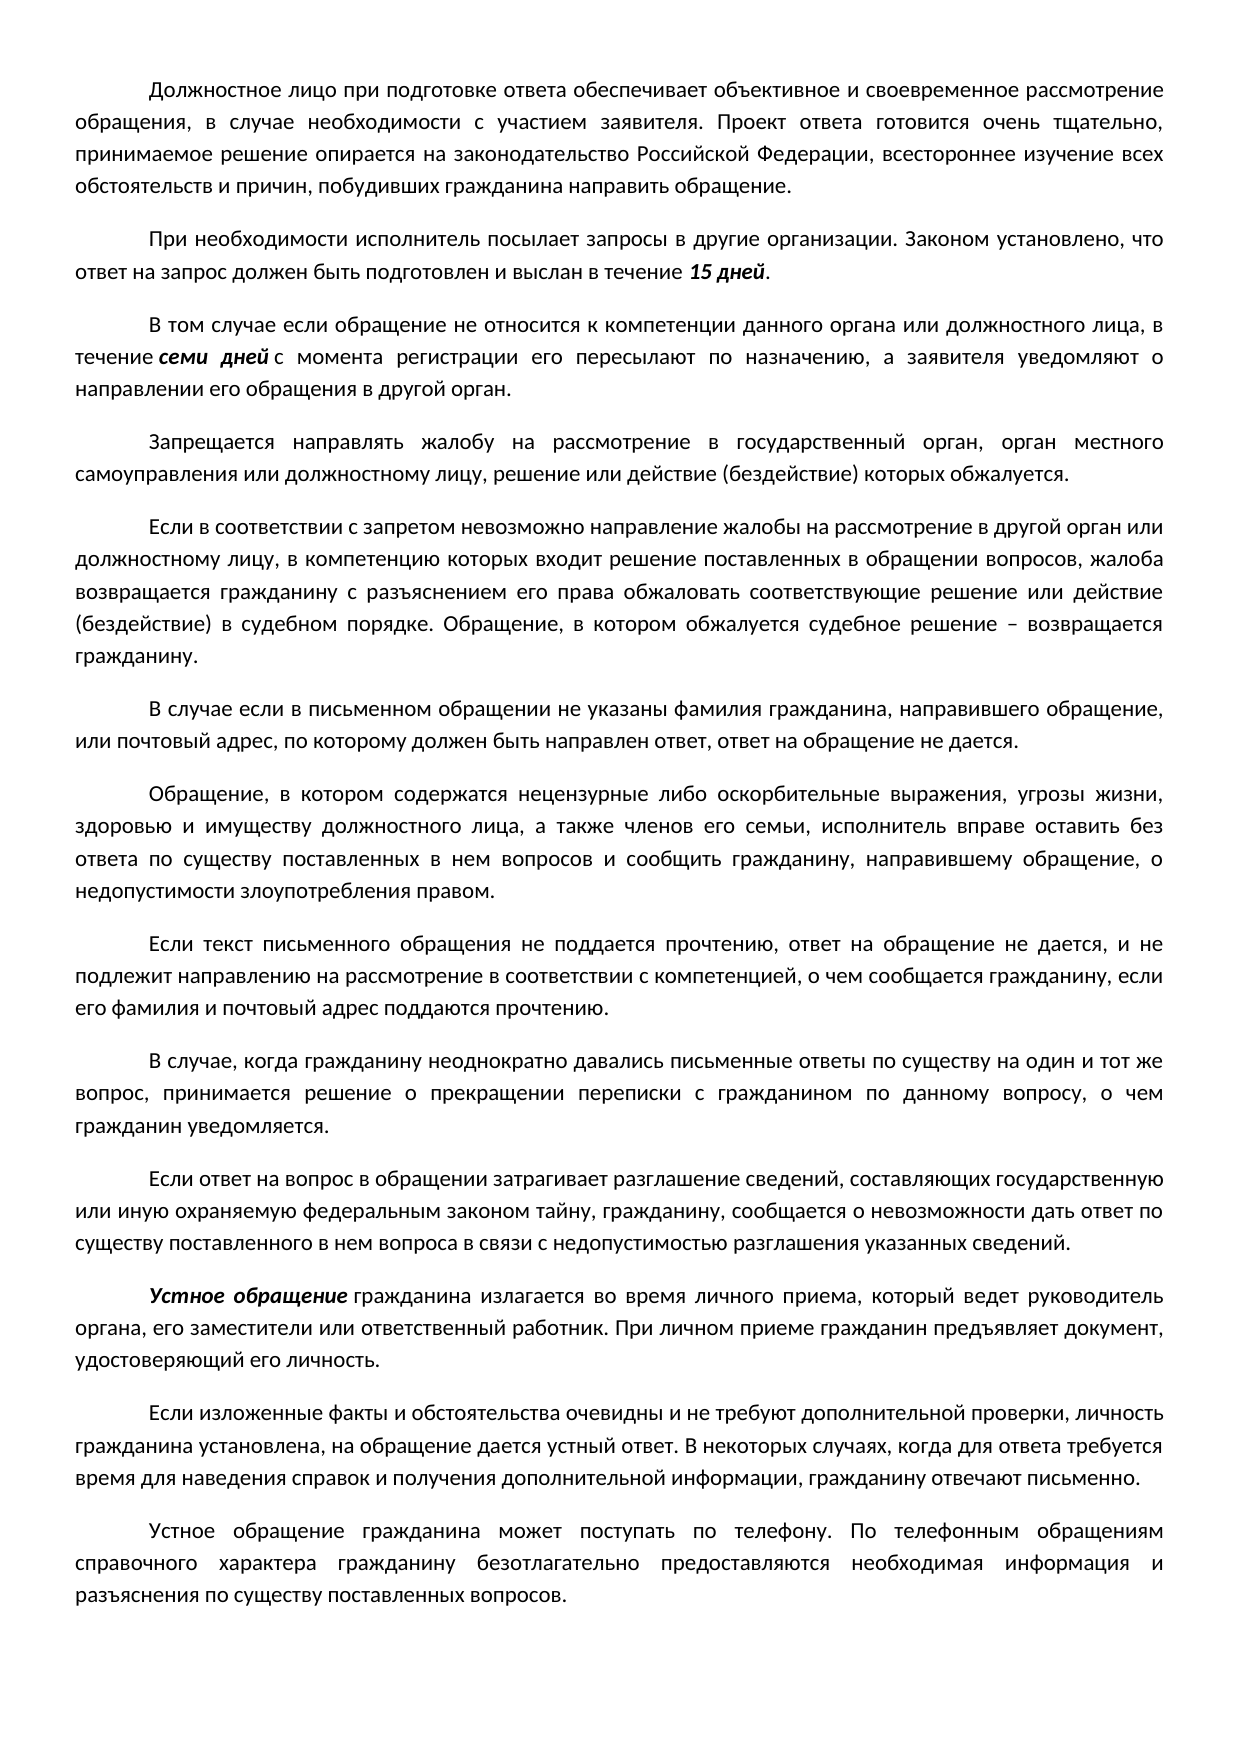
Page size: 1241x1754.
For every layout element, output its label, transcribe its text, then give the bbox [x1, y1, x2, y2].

text Должностное лицо при подготовке ответа обеспечивает объективное и своевременное рассмотрение обращения, в случае необходимости с участием заявителя. Проект ответа готовится очень тщательно, принимаемое решение опирается на законодательство Российской Федерации, всестороннее изучение всех обстоятельств и причин, побудивших гражданина направить обращение. [75, 75, 1165, 199]
text При необходимости исполнитель посылает запросы в другие организации. Законом установлено, что ответ на запрос должен быть подготовлен и выслан в течение 15 дней. [75, 224, 1165, 285]
text Устное обращение гражданина излагается во время личного приема, который ведет руководитель органа, его заместители или ответственный работник. При личном приеме гражданин предъявляет документ, удостоверяющий его личность. [75, 1281, 1165, 1373]
text В том случае если обращение не относится к компетенции данного органа или должностного лица, в течение семи дней с момента регистрации его пересылают по назначению, а заявителя уведомляют о направлении его обращения в другой орган. [75, 310, 1165, 402]
text Если в соответствии с запретом невозможно направление жалобы на рассмотрение в другой орган или должностному лицу, в компетенцию которых входит решение поставленных в обращении вопросов, жалоба возвращается гражданину с разъяснением его права обжаловать соответствующие решение или действие (бездействие) в судебном порядке. Обращение, в котором обжалуется судебное решение – возвращается гражданину. [75, 512, 1165, 669]
text Запрещается направлять жалобу на рассмотрение в государственный орган, орган местного самоуправления или должностному лицу, решение или действие (бездействие) которых обжалуется. [75, 427, 1165, 487]
text Если изложенные факты и обстоятельства очевидны и не требуют дополнительной проверки, личность гражданина установлена, на обращение дается устный ответ. В некоторых случаях, когда для ответа требуется время для наведения справок и получения дополнительной информации, гражданину отвечают письменно. [75, 1398, 1165, 1491]
text В случае, когда гражданину неоднократно давались письменные ответы по существу на один и тот же вопрос, принимается решение о прекращении переписки с гражданином по данному вопросу, о чем гражданин уведомляется. [75, 1046, 1165, 1139]
text Если текст письменного обращения не поддается прочтению, ответ на обращение не дается, и не подлежит направлению на рассмотрение в соответствии с компетенцией, о чем сообщается гражданину, если его фамилия и почтовый адрес поддаются прочтению. [75, 929, 1165, 1021]
text Обращение, в котором содержатся нецензурные либо оскорбительные выражения, угрозы жизни, здоровью и имуществу должностного лица, а также членов его семьи, исполнитель вправе оставить без ответа по существу поставленных в нем вопросов и сообщить гражданину, направившему обращение, о недопустимости злоупотребления правом. [75, 779, 1165, 904]
text Устное обращение гражданина может поступать по телефону. По телефонным обращениям справочного характера гражданину безотлагательно предоставляются необходимая информация и разъяснения по существу поставленных вопросов. [75, 1516, 1165, 1608]
text Если ответ на вопрос в обращении затрагивает разглашение сведений, составляющих государственную или иную охраняемую федеральным законом тайну, гражданину, сообщается о невозможности дать ответ по существу поставленного в нем вопроса в связи с недопустимостью разглашения указанных сведений. [75, 1164, 1165, 1256]
text В случае если в письменном обращении не указаны фамилия гражданина, направившего обращение, или почтовый адрес, по которому должен быть направлен ответ, ответ на обращение не дается. [75, 694, 1165, 754]
